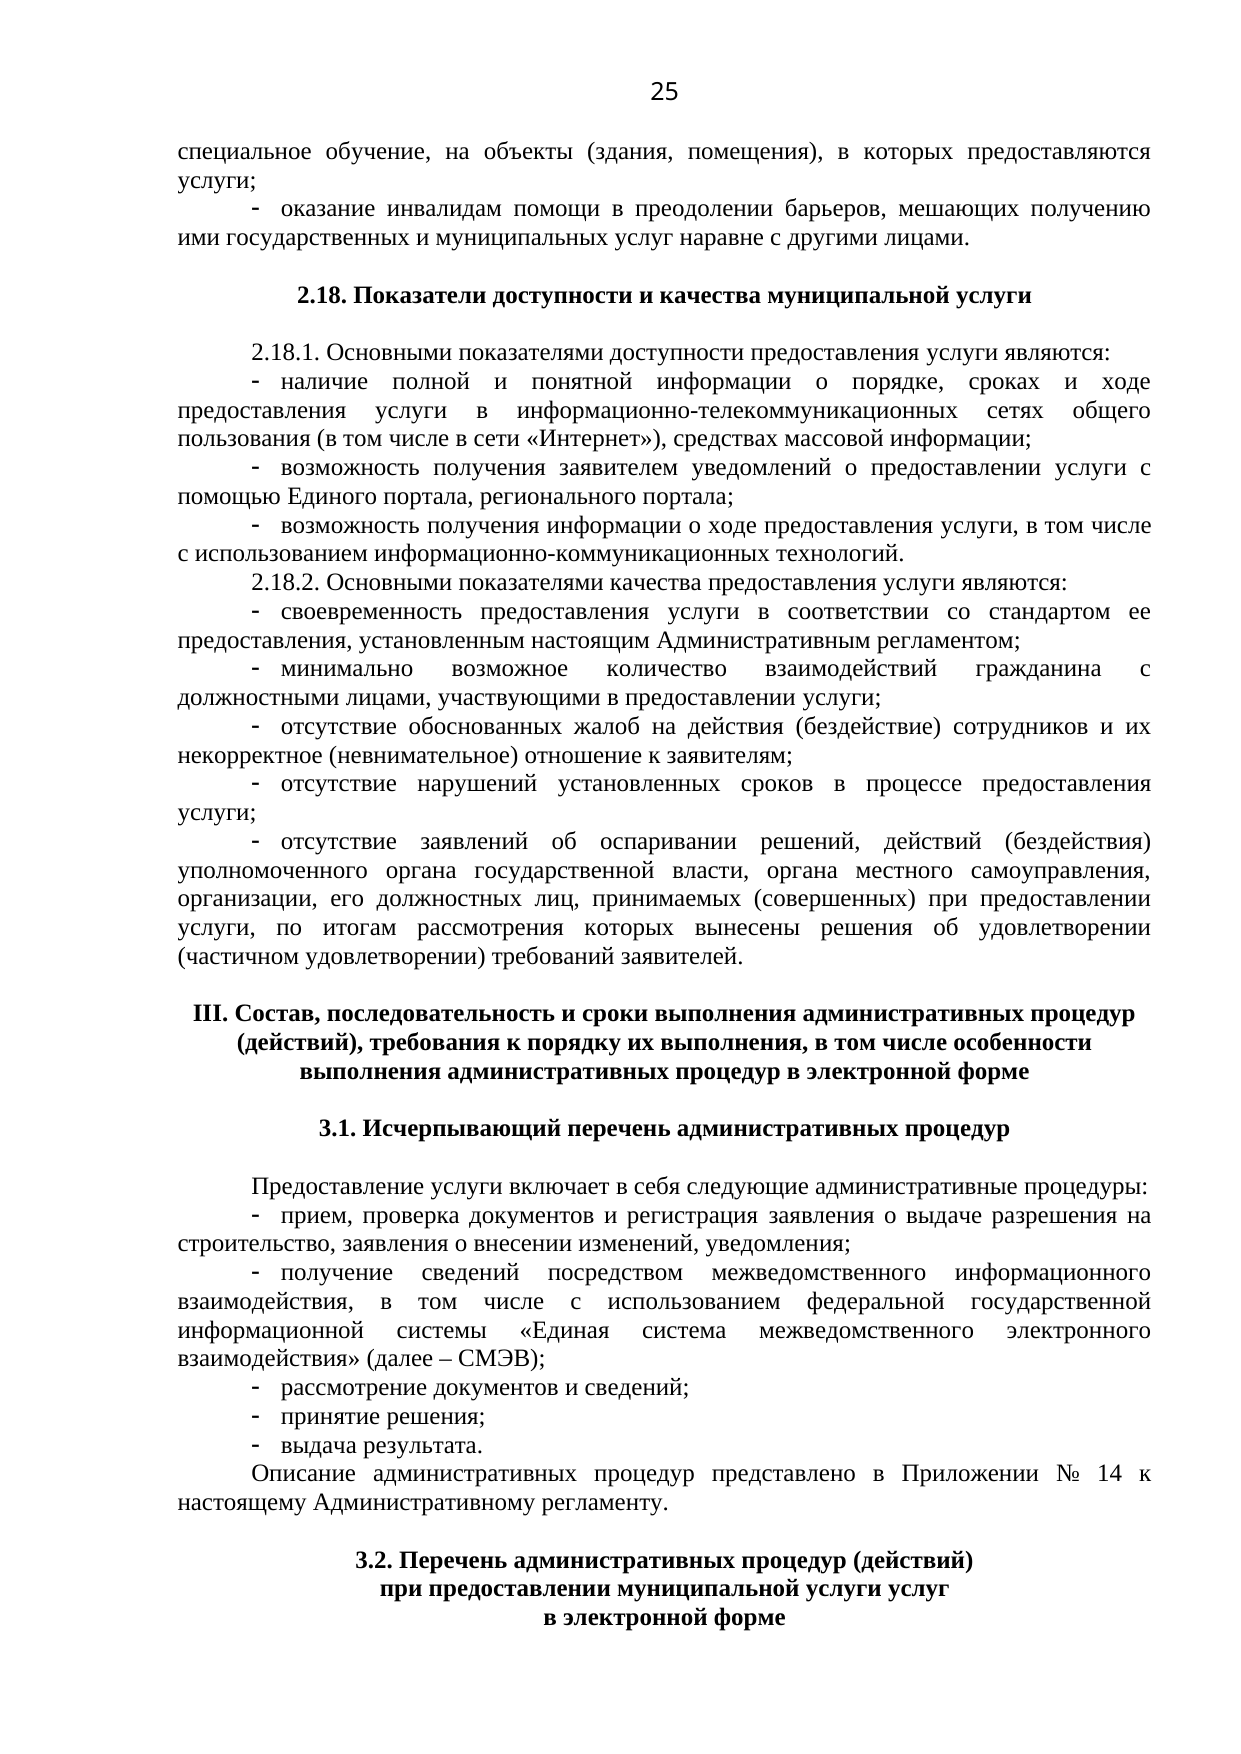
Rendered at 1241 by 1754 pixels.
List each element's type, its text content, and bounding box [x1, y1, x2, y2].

list оказание инвалидам помощи в преодолении барьеров, мешающих получению ими государственных и муниципальных услуг наравне с другими лицами. [177, 193, 1152, 251]
text Описание административных процедур представлено в Приложении № 14 к настоящему Административному регламенту. [177, 1458, 1152, 1516]
text III. Состав, последовательность и сроки выполнения административных процедур (действий), требования к порядку их выполнения, в том числе особенности выполнения административных процедур в электронной форме [177, 998, 1152, 1085]
list наличие полной и понятной информации о порядке, сроках и ходе предоставления услуги в информационно-телекоммуникационных сетях общего пользования (в том числе в сети «Интернет»), средствах массовой информации; [177, 366, 1152, 452]
text 2.18.1. Основными показателями доступности предоставления услуги являются: [177, 337, 1152, 366]
list минимально возможное количество взаимодействий гражданина с должностными лицами, участвующими в предоставлении услуги; [177, 653, 1152, 711]
text 2.18.2. Основными показателями качества предоставления услуги являются: [177, 567, 1152, 596]
list отсутствие нарушений установленных сроков в процессе предоставления услуги; [177, 768, 1152, 826]
list возможность получения заявителем уведомлений о предоставлении услуги с помощью Единого портала, регионального портала; [177, 452, 1152, 510]
list прием, проверка документов и регистрация заявления о выдаче разрешения на строительство, заявления о внесении изменений, уведомления; [177, 1200, 1152, 1257]
list отсутствие заявлений об оспаривании решений, действий (бездействия) уполномоченного органа государственной власти, органа местного самоуправления, организации, его должностных лиц, принимаемых (совершенных) при предоставлении услуги, по итогам рассмотрения которых вынесены решения об удовлетворении (частичном удовлетворении) требований заявителей. [177, 826, 1152, 970]
list своевременность предоставления услуги в соответствии со стандартом ее предоставления, установленным настоящим Административным регламентом; [177, 596, 1152, 653]
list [177, 136, 1152, 193]
list рассмотрение документов и сведений; [177, 1372, 1152, 1401]
text в электронной форме [177, 1602, 1152, 1631]
list принятие решения; [177, 1401, 1152, 1430]
list получение сведений посредством межведомственного информационного взаимодействия, в том числе с использованием федеральной государственной информационной системы «Единая система межведомственного электронного взаимодействия» (далее – СМЭВ); [177, 1257, 1152, 1372]
list возможность получения информации о ходе предоставления услуги, в том числе с использованием информационно-коммуникационных технологий. [177, 510, 1152, 567]
list отсутствие обоснованных жалоб на действия (бездействие) сотрудников и их некорректное (невнимательное) отношение к заявителям; [177, 711, 1152, 768]
text Предоставление услуги включает в себя следующие административные процедуры: [177, 1171, 1152, 1200]
list выдача результата. [177, 1430, 1152, 1458]
text 3.1. Исчерпывающий перечень административных процедур [177, 1113, 1152, 1142]
text при предоставлении муниципальной услуги услуг [177, 1573, 1152, 1602]
text 3.2. Перечень административных процедур (действий) [177, 1545, 1152, 1573]
text 2.18. Показатели доступности и качества муниципальной услуги [177, 280, 1152, 308]
